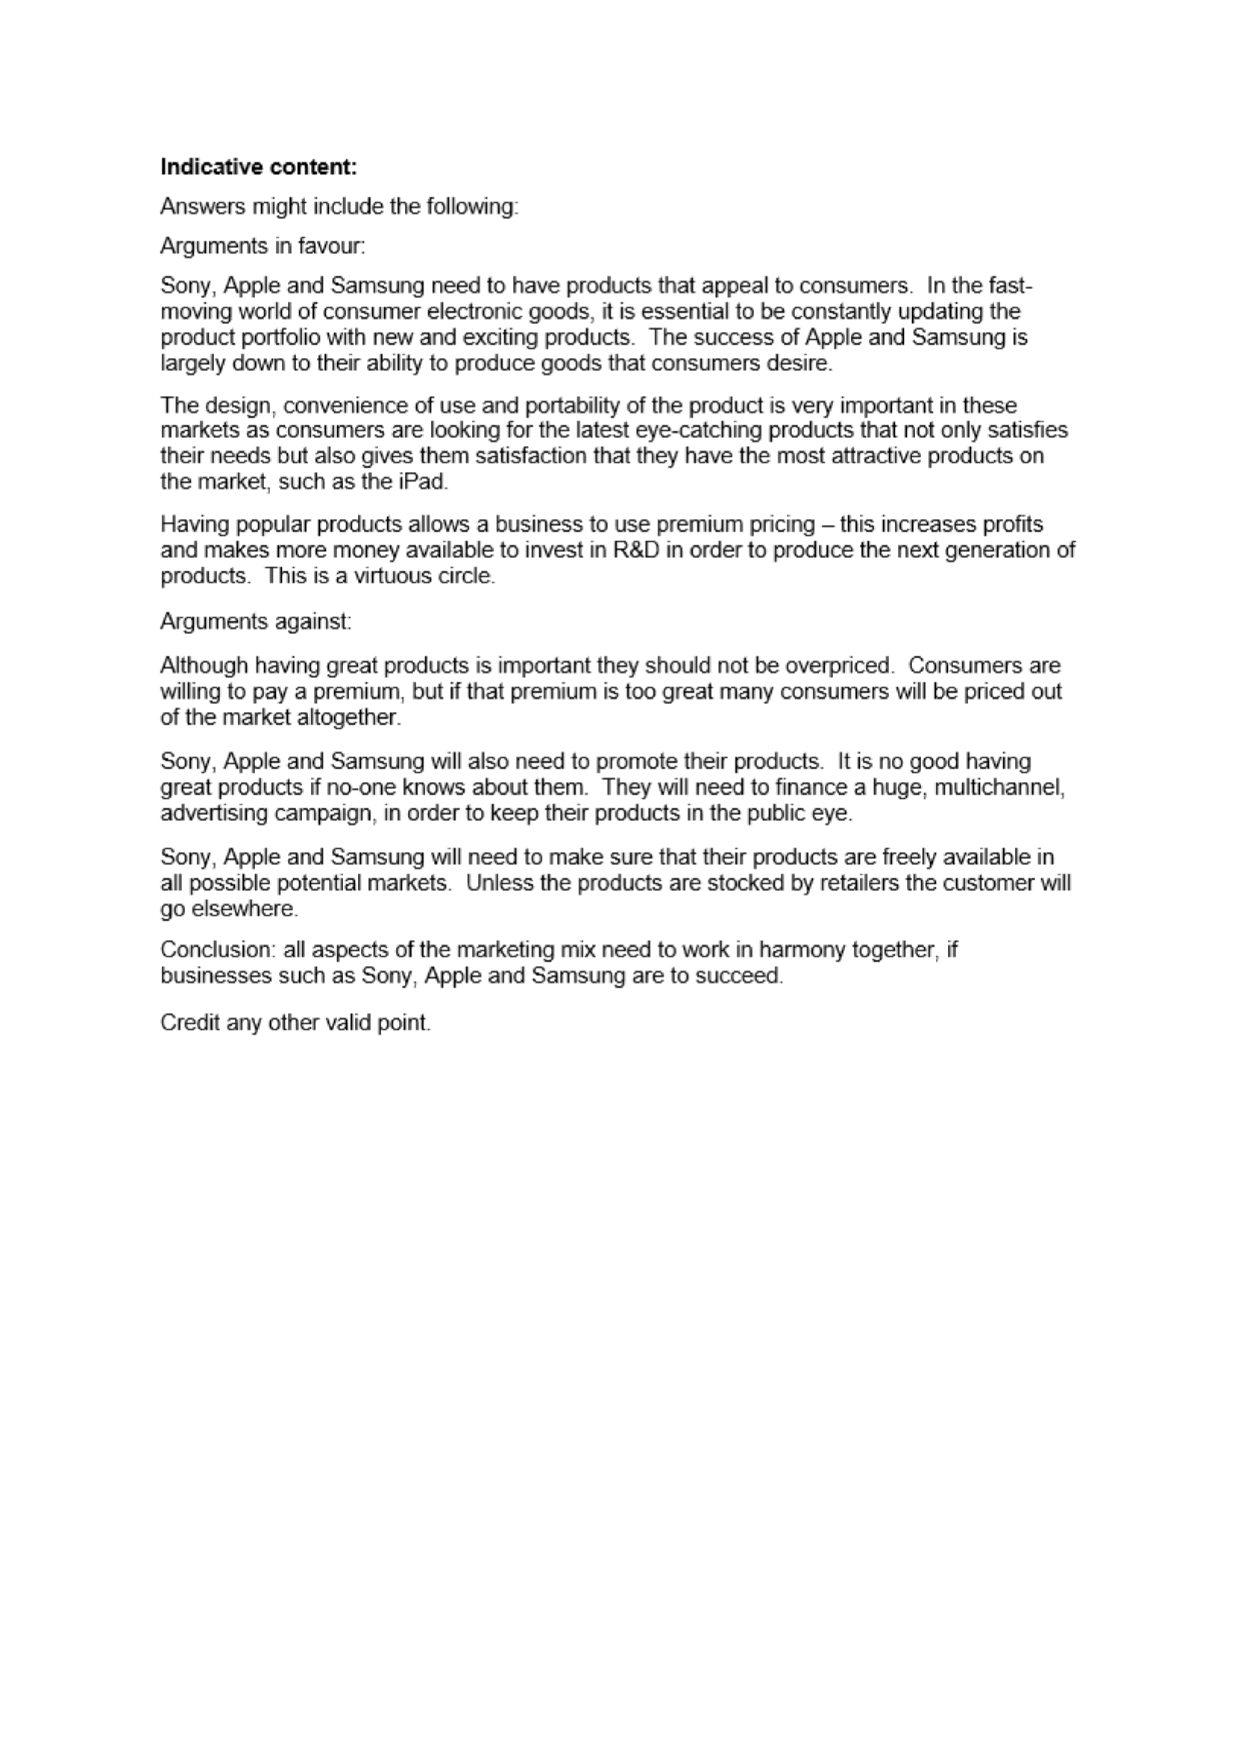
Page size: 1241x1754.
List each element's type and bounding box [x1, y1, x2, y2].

picture [150, 150, 1091, 1039]
